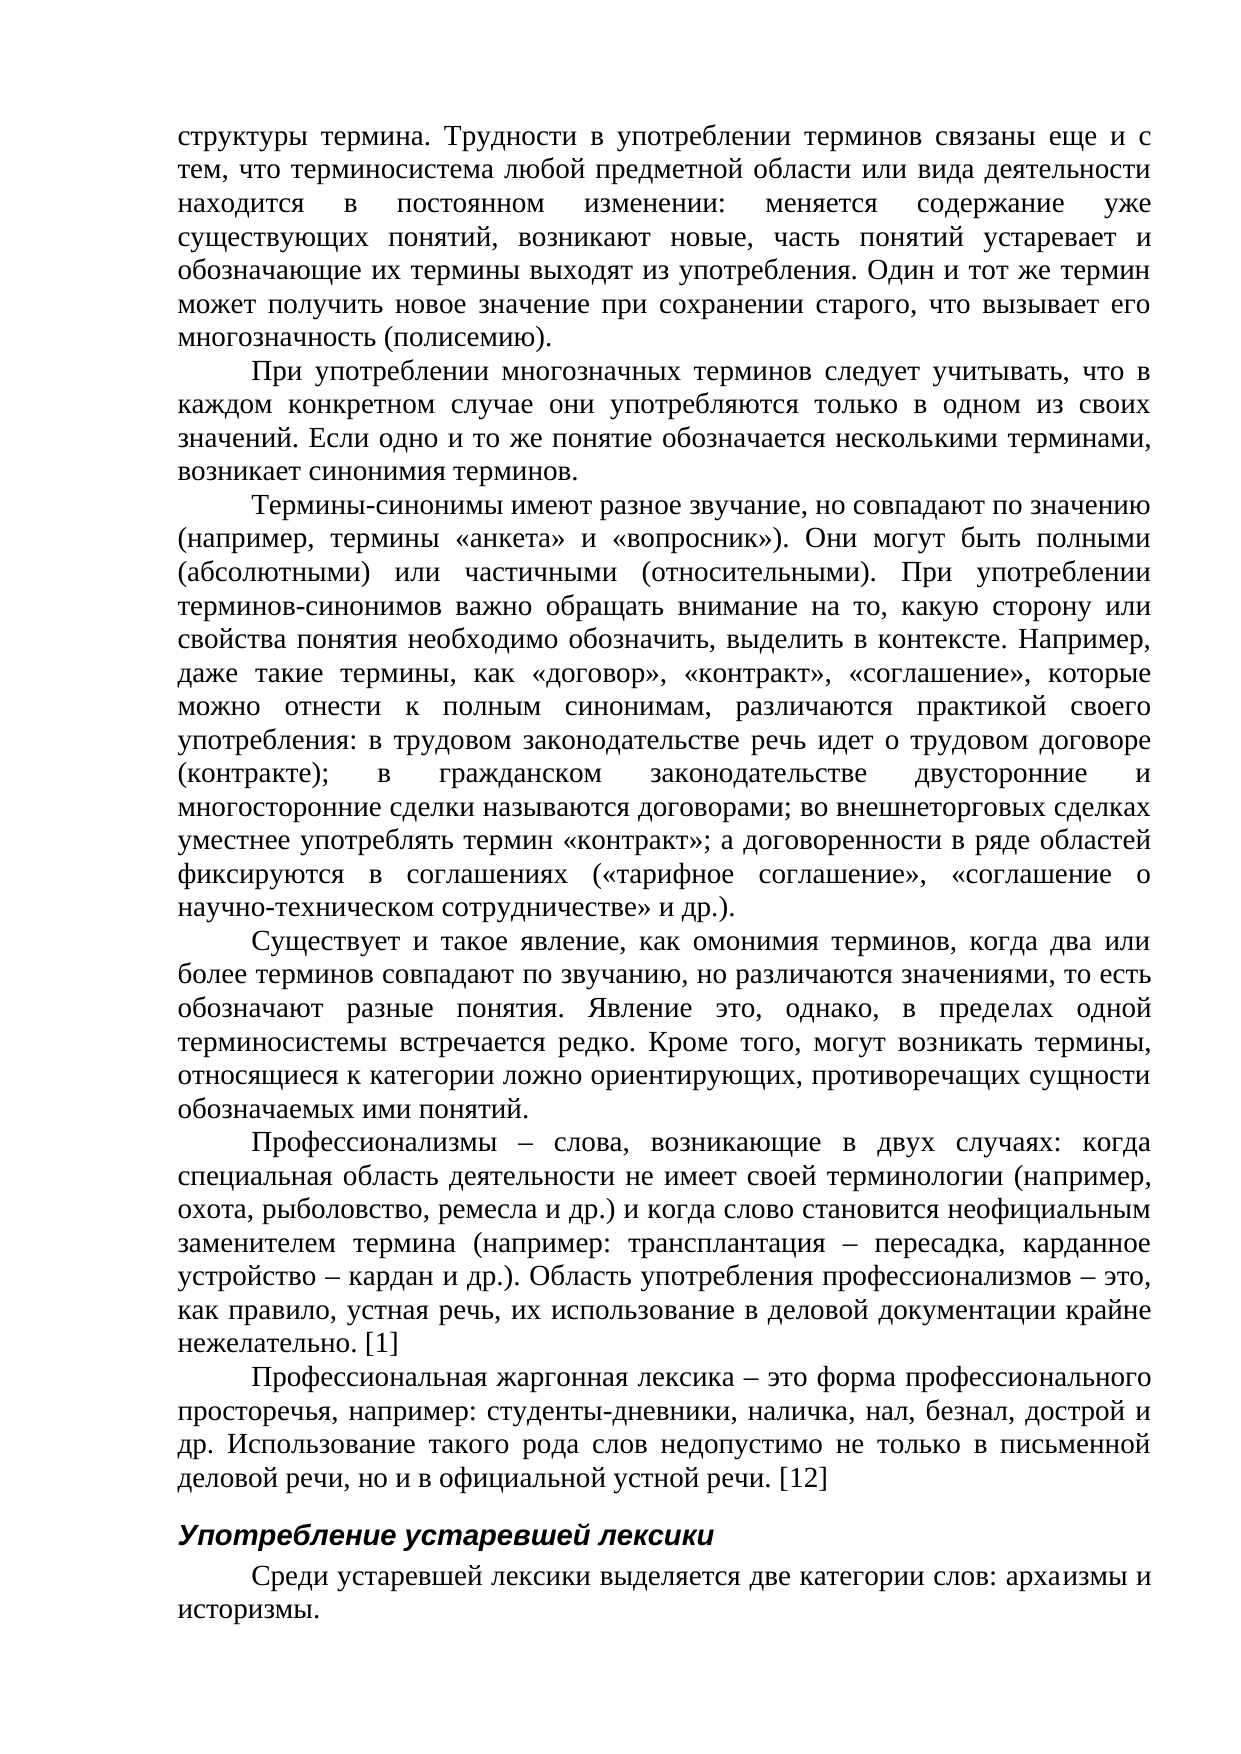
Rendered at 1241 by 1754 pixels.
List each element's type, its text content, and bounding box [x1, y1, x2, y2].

text При употреблении многозначных терминов следует учитывать, что в каждом конкретном случае они употребляются только в одном из своих значений. Если одно и то же понятие обозначается несколькими терминами, возникает синонимия терминов. [177, 353, 1152, 487]
text Профессиональная жаргонная лексика – это форма профессионального просторечья, например: студенты-дневники, наличка, нал, безнал, дострой и др. Использование такого рода слов недопустимо не только в письменной деловой речи, но и в официальной устной речи. [12] [177, 1359, 1152, 1493]
text Существует и такое явление, как омонимия терминов, когда два или более терминов совпадают по звучанию, но различаются значениями, то есть обозначают разные понятия. Явление это, однако, в пределах одной терминосистемы встречается редко. Кроме того, могут возникать термины, относящиеся к категории ложно ориентирующих, противоречащих сущности обозначаемых ими понятий. [177, 923, 1152, 1124]
text Термины-синонимы имеют разное звучание, но совпадают по значению (например, термины «анкета» и «вопросник»). Они могут быть полными (абсолютными) или частичными (относительными). При употреблении терминов-синонимов важно обращать внимание на то, какую сторону или свойства понятия необходимо обозначить, выделить в контексте. Например, даже такие термины, как «договор», «контракт», «соглашение», которые можно отнести к полным синонимам, различаются практикой своего употребления: в трудовом законодательстве речь идет о трудовом договоре (контракте); в гражданском законодательстве двусторонние и многосторонние сделки называются договорами; во внешнеторговых сделках уместнее употреблять термин «контракт»; а договоренности в ряде областей фиксируются в соглашениях («тарифное соглашение», «соглашение о научно-техническом сотрудничестве» и др.). [177, 487, 1152, 923]
text Среди устаревшей лексики выделяется две категории слов: архаизмы и историзмы. [177, 1558, 1152, 1625]
subtitle Употребление устаревшей лексики [177, 1518, 1152, 1552]
text Профессионализмы – слова, возникающие в двух случаях: когда специальная область деятельности не имеет своей терминологии (например, охота, рыболовство, ремесла и др.) и когда слово становится неофициальным заменителем термина (например: трансплантация – пересадка, карданное устройство – кардан и др.). Область употребления профессионализмов – это, как правило, устная речь, их использование в деловой документации крайне нежелательно. [1] [177, 1124, 1152, 1359]
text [177, 118, 1152, 353]
